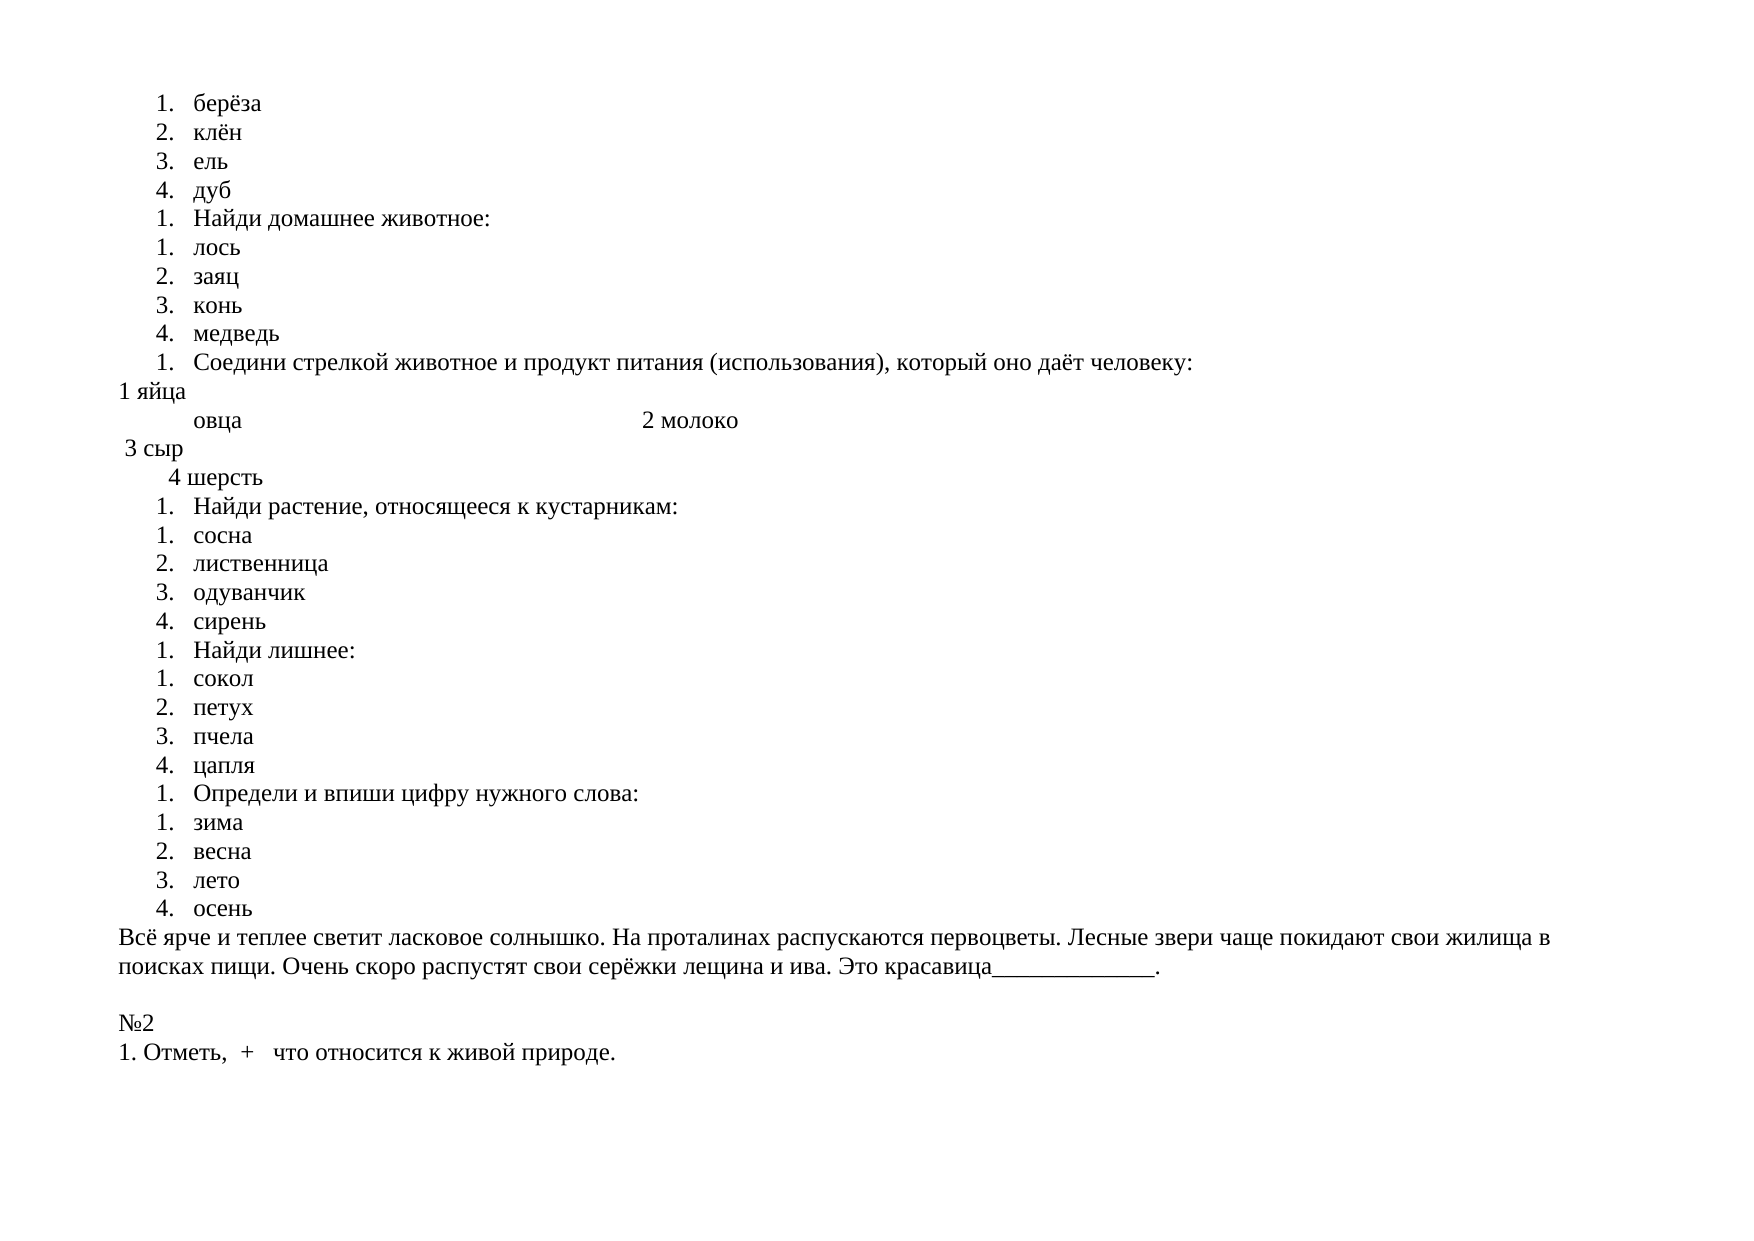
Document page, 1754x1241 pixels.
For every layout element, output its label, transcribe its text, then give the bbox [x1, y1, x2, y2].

list одуванчик [156, 577, 1636, 606]
text 4 шерсть [118, 462, 1636, 491]
list лиственница [156, 548, 1636, 577]
list клён [156, 117, 1636, 146]
list дуб [156, 175, 1636, 203]
list медведь [156, 318, 1636, 347]
list зима [156, 807, 1636, 836]
list петух [156, 692, 1636, 721]
list Определи и впиши цифру нужного слова: [156, 778, 1636, 807]
list сосна [156, 520, 1636, 548]
list цапля [156, 750, 1636, 778]
text овца 2 молоко [118, 405, 1636, 433]
list лето [156, 865, 1636, 893]
list Найди домашнее животное: [156, 203, 1636, 232]
list сирень [156, 606, 1636, 635]
list Найди лишнее: [156, 635, 1636, 663]
text Всё ярче и теплее светит ласковое солнышко. На проталинах распускаются первоцветы. Лесные звери чаще покидают свои жилища в поисках пищи. Очень скоро распустят свои серёжки лещина и ива. Это красавица_____________. [118, 922, 1636, 980]
list заяц [156, 261, 1636, 290]
list конь [156, 290, 1636, 318]
list пчела [156, 721, 1636, 750]
list осень [156, 893, 1636, 922]
list ель [156, 146, 1636, 175]
list берёза [156, 88, 1636, 117]
list весна [156, 836, 1636, 865]
list лось [156, 232, 1636, 261]
text №2 1. Отметь, + что относится к живой природе. [118, 1008, 1636, 1066]
text 1 яйца [118, 376, 1636, 405]
text 3 сыр [118, 433, 1636, 462]
list Соедини стрелкой животное и продукт питания (использования), который оно даёт человеку: [156, 347, 1636, 376]
list Найди растение, относящееся к кустарникам: [156, 491, 1636, 520]
list сокол [156, 663, 1636, 692]
